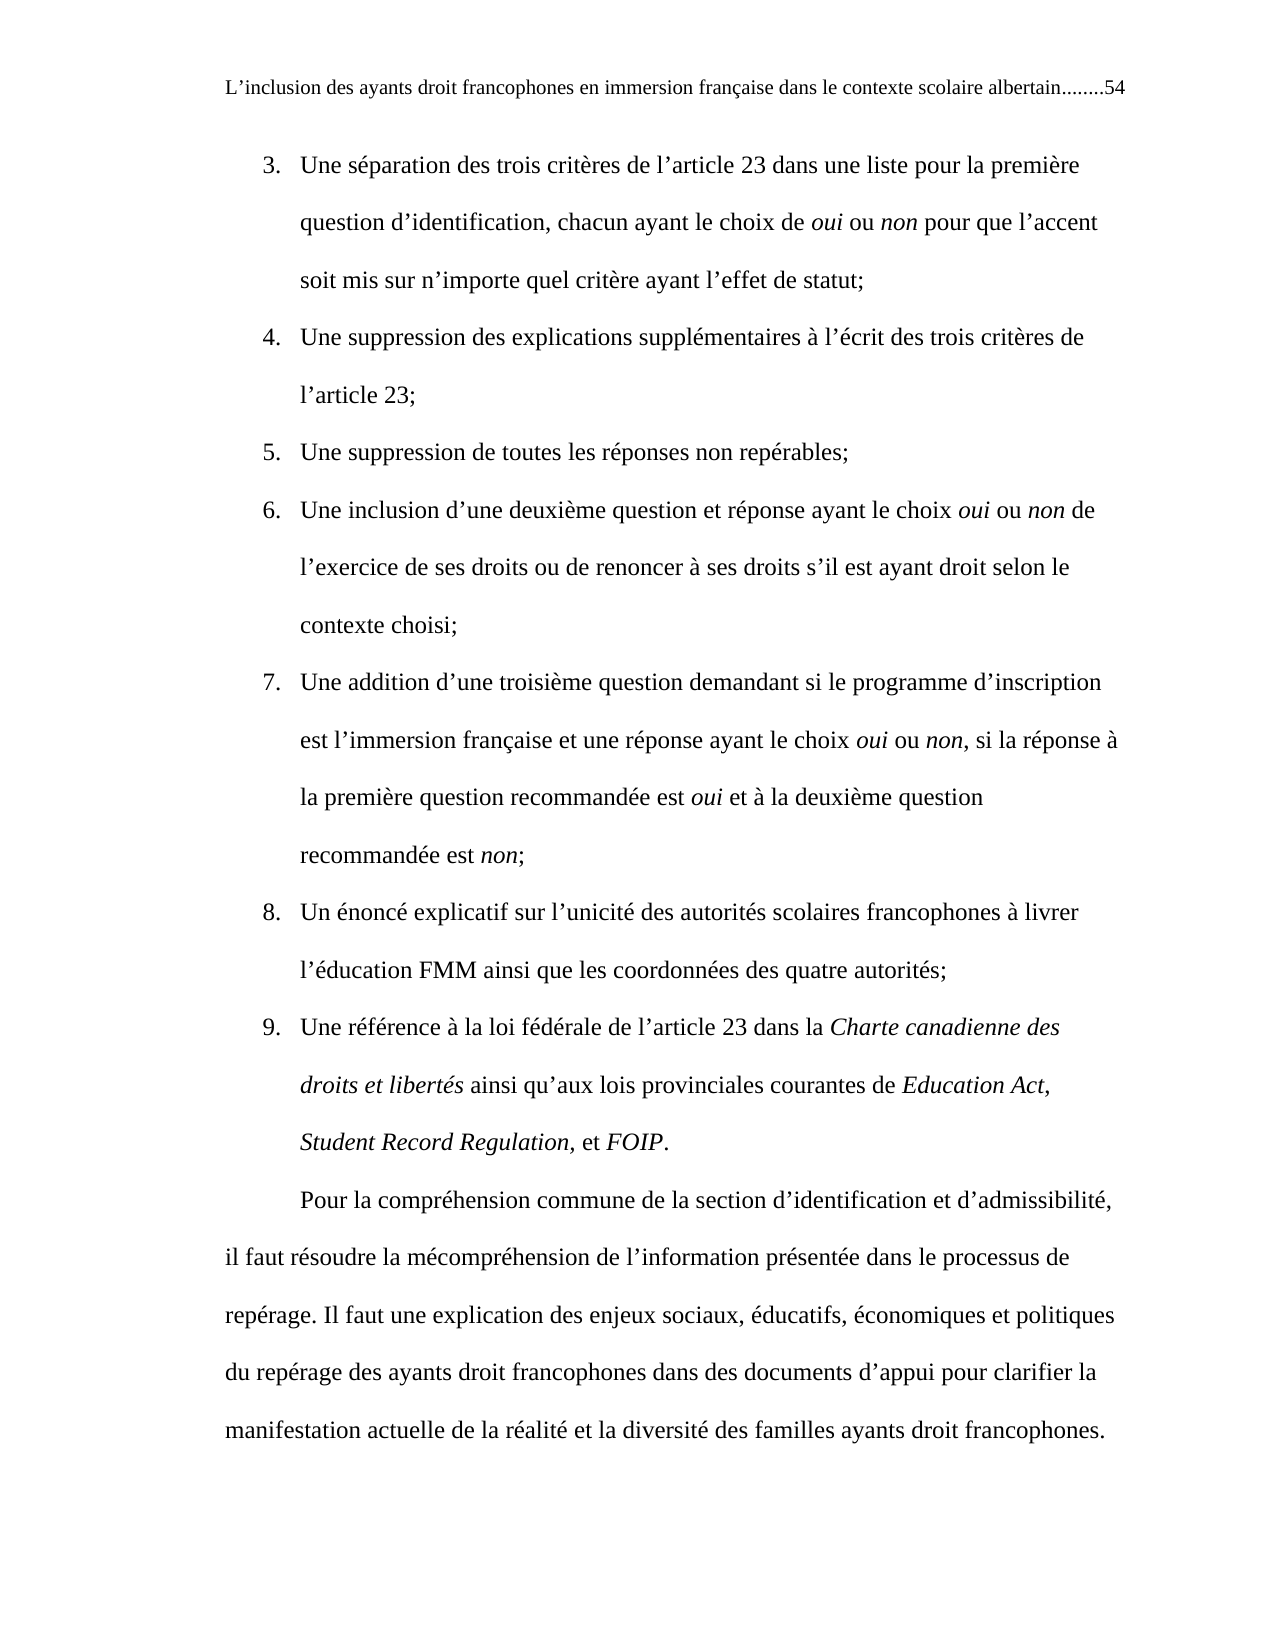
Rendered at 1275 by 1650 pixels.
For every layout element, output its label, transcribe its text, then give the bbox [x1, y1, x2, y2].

list Une suppression de toutes les réponses non repérables; [262, 437, 1125, 466]
list Une séparation des trois critères de l’article 23 dans une liste pour la première question d’identification, chacun ayant le choix de oui ou non pour que l’accent soit mis sur n’importe quel critère ayant l’effet de statut; [262, 150, 1125, 294]
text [225, 1185, 1125, 1444]
list Une suppression des explications supplémentaires à l’écrit des trois critères de l’article 23; [262, 322, 1125, 409]
list Une inclusion d’une deuxième question et réponse ayant le choix oui ou non de l’exercice de ses droits ou de renoncer à ses droits s’il est ayant droit selon le contexte choisi; [262, 495, 1125, 639]
list Un énoncé explicatif sur l’unicité des autorités scolaires francophones à livrer l’éducation FMM ainsi que les coordonnées des quatre autorités; [262, 897, 1125, 984]
list Une référence à la loi fédérale de l’article 23 dans la Charte canadienne des droits et libertés ainsi qu’aux lois provinciales courantes de Education Act, Student Record Regulation, et FOIP. [262, 1012, 1125, 1156]
list Une addition d’une troisième question demandant si le programme d’inscription est l’immersion française et une réponse ayant le choix oui ou non, si la réponse à la première question recommandée est oui et à la deuxième question recommandée est non; [262, 667, 1125, 869]
